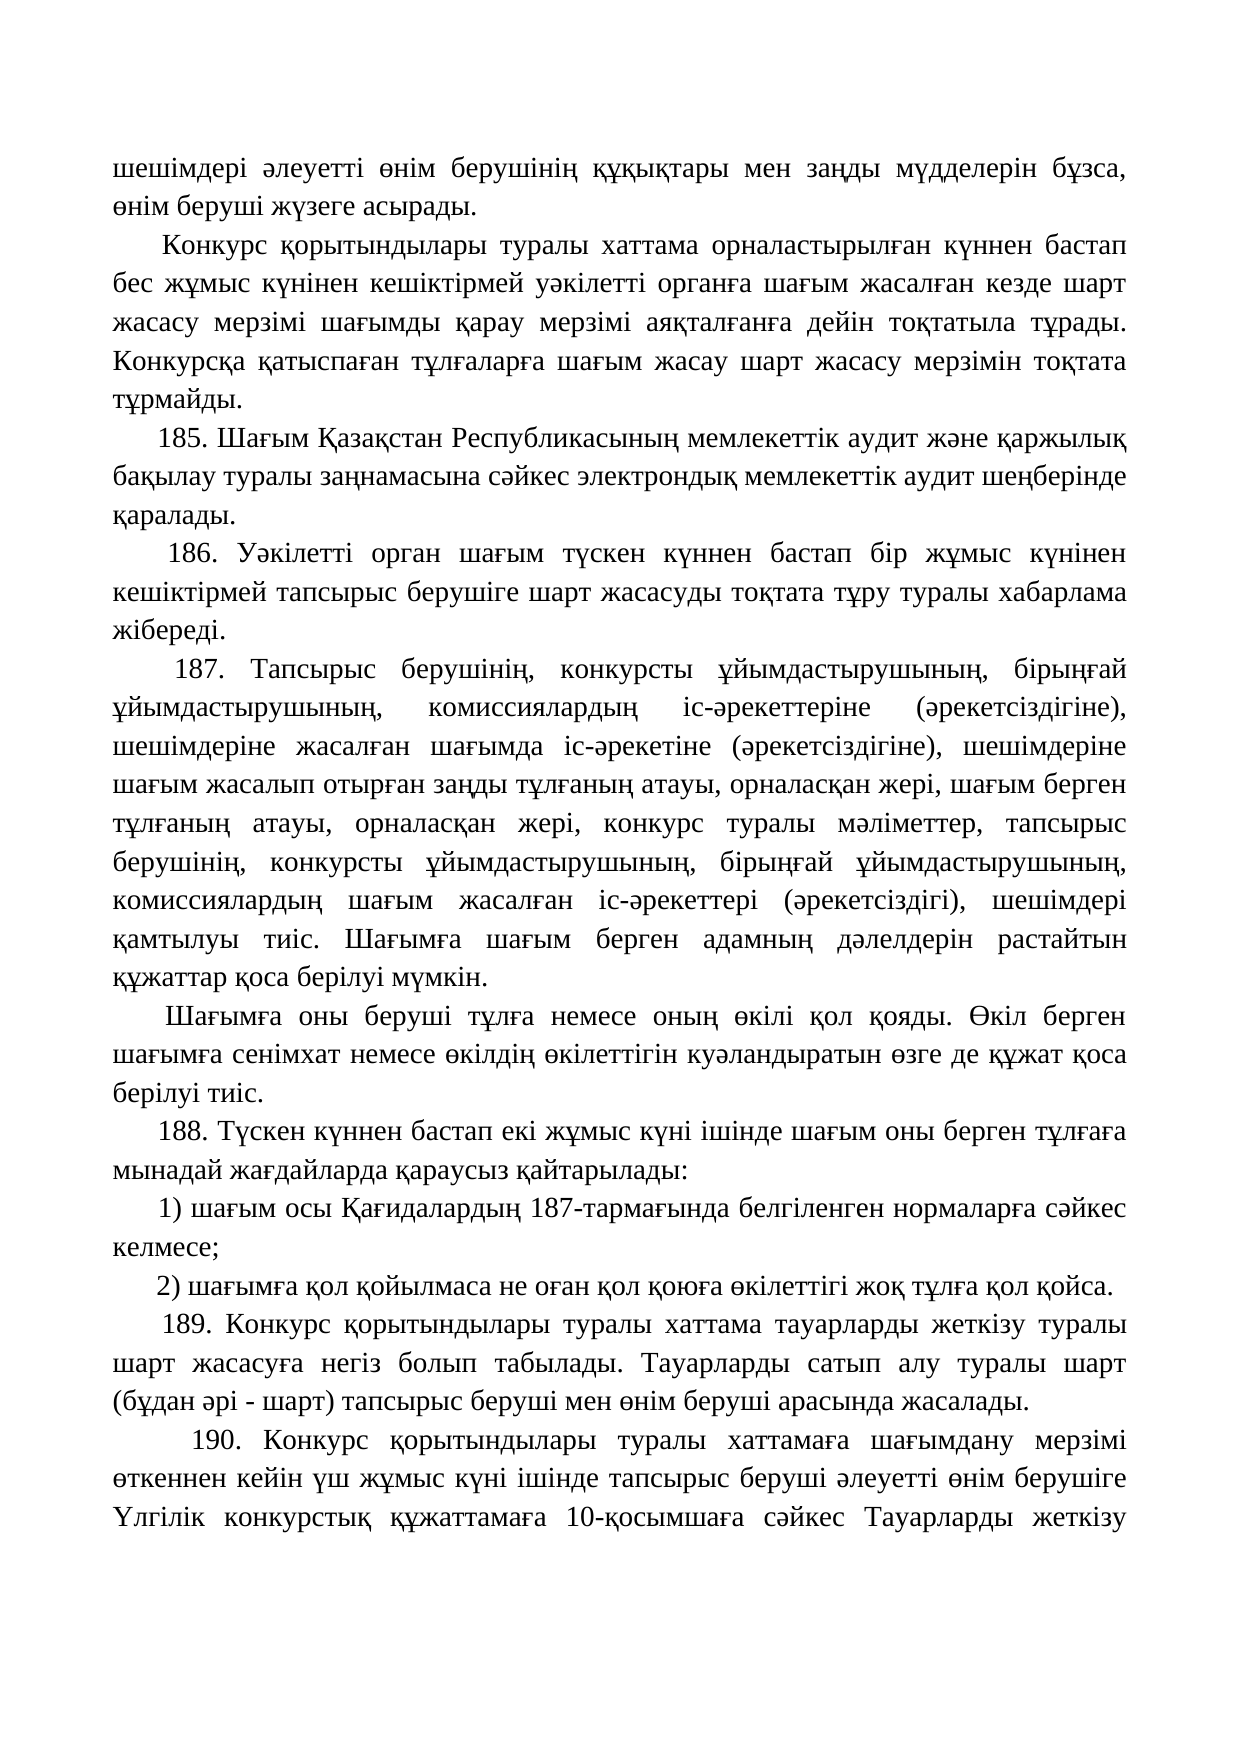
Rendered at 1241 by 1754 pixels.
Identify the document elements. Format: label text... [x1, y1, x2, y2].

text 1) шағым осы Қағидалардың 187-тармағында белгіленген нормаларға сәйкес келмесе; [112, 1191, 1128, 1263]
text 189. Конкурс қорытындылары туралы хаттама тауарларды жеткізу туралы шарт жасасуға негіз болып табылады. Тауарларды сатып алу туралы шарт (бұдан әрі - шарт) тапсырыс беруші мен өнім беруші арасында жасалады. [112, 1306, 1128, 1417]
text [112, 1422, 1128, 1532]
text 187. Тапсырыс берушінің, конкурсты ұйымдастырушының, бірыңғай ұйымдастырушының, комиссиялардың іс-әрекеттеріне (әрекетсіздігіне), шешімдеріне жасалған шағымда іс-әрекетіне (әрекетсіздігіне), шешімдеріне шағым жасалып отырған заңды тұлғаның атауы, орналасқан жері, шағым берген тұлғаның атауы, орналасқан жері, конкурс туралы мәліметтер, тапсырыс берушінің, конкурсты ұйымдастырушының, бірыңғай ұйымдастырушының, комиссиялардың шағым жасалған іс-әрекеттері (әрекетсіздігі), шешімдері қамтылуы тиіс. Шағымға шағым берген адамның дәлелдерін растайтын құжаттар қоса берілуі мүмкін. [112, 651, 1128, 993]
text Шағымға оны беруші тұлға немесе оның өкілі қол қояды. Өкіл берген шағымға сенімхат немесе өкілдің өкілеттігін куәландыратын өзге де құжат қоса берілуі тиіс. [112, 998, 1128, 1108]
text Конкурс қорытындылары туралы хаттама орналастырылған күннен бастап бес жұмыс күнінен кешіктірмей уәкілетті органға шағым жасалған кезде шарт жасасу мерзімі шағымды қарау мерзімі аяқталғанға дейін тоқтатыла тұрады. Конкурсқа қатыспаған тұлғаларға шағым жасау шарт жасасу мерзімін тоқтата тұрмайды. [112, 227, 1128, 415]
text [112, 150, 1128, 222]
text 185. Шағым Қазақстан Республикасының мемлекеттік аудит және қаржылық бақылау туралы заңнамасына сәйкес электрондық мемлекеттік аудит шеңберінде қаралады. [112, 420, 1128, 530]
text 188. Түскен күннен бастап екі жұмыс күні ішінде шағым оны берген тұлғаға мынадай жағдайларда қараусыз қайтарылады: [112, 1113, 1128, 1186]
text 2) шағымға қол қойылмаса не оған қол қоюға өкілеттігі жоқ тұлға қол қойса. [112, 1268, 1128, 1301]
text 186. Уәкілетті орган шағым түскен күннен бастап бір жұмыс күнінен кешіктірмей тапсырыс берушіге шарт жасасуды тоқтата тұру туралы хабарлама жібереді. [112, 535, 1128, 646]
